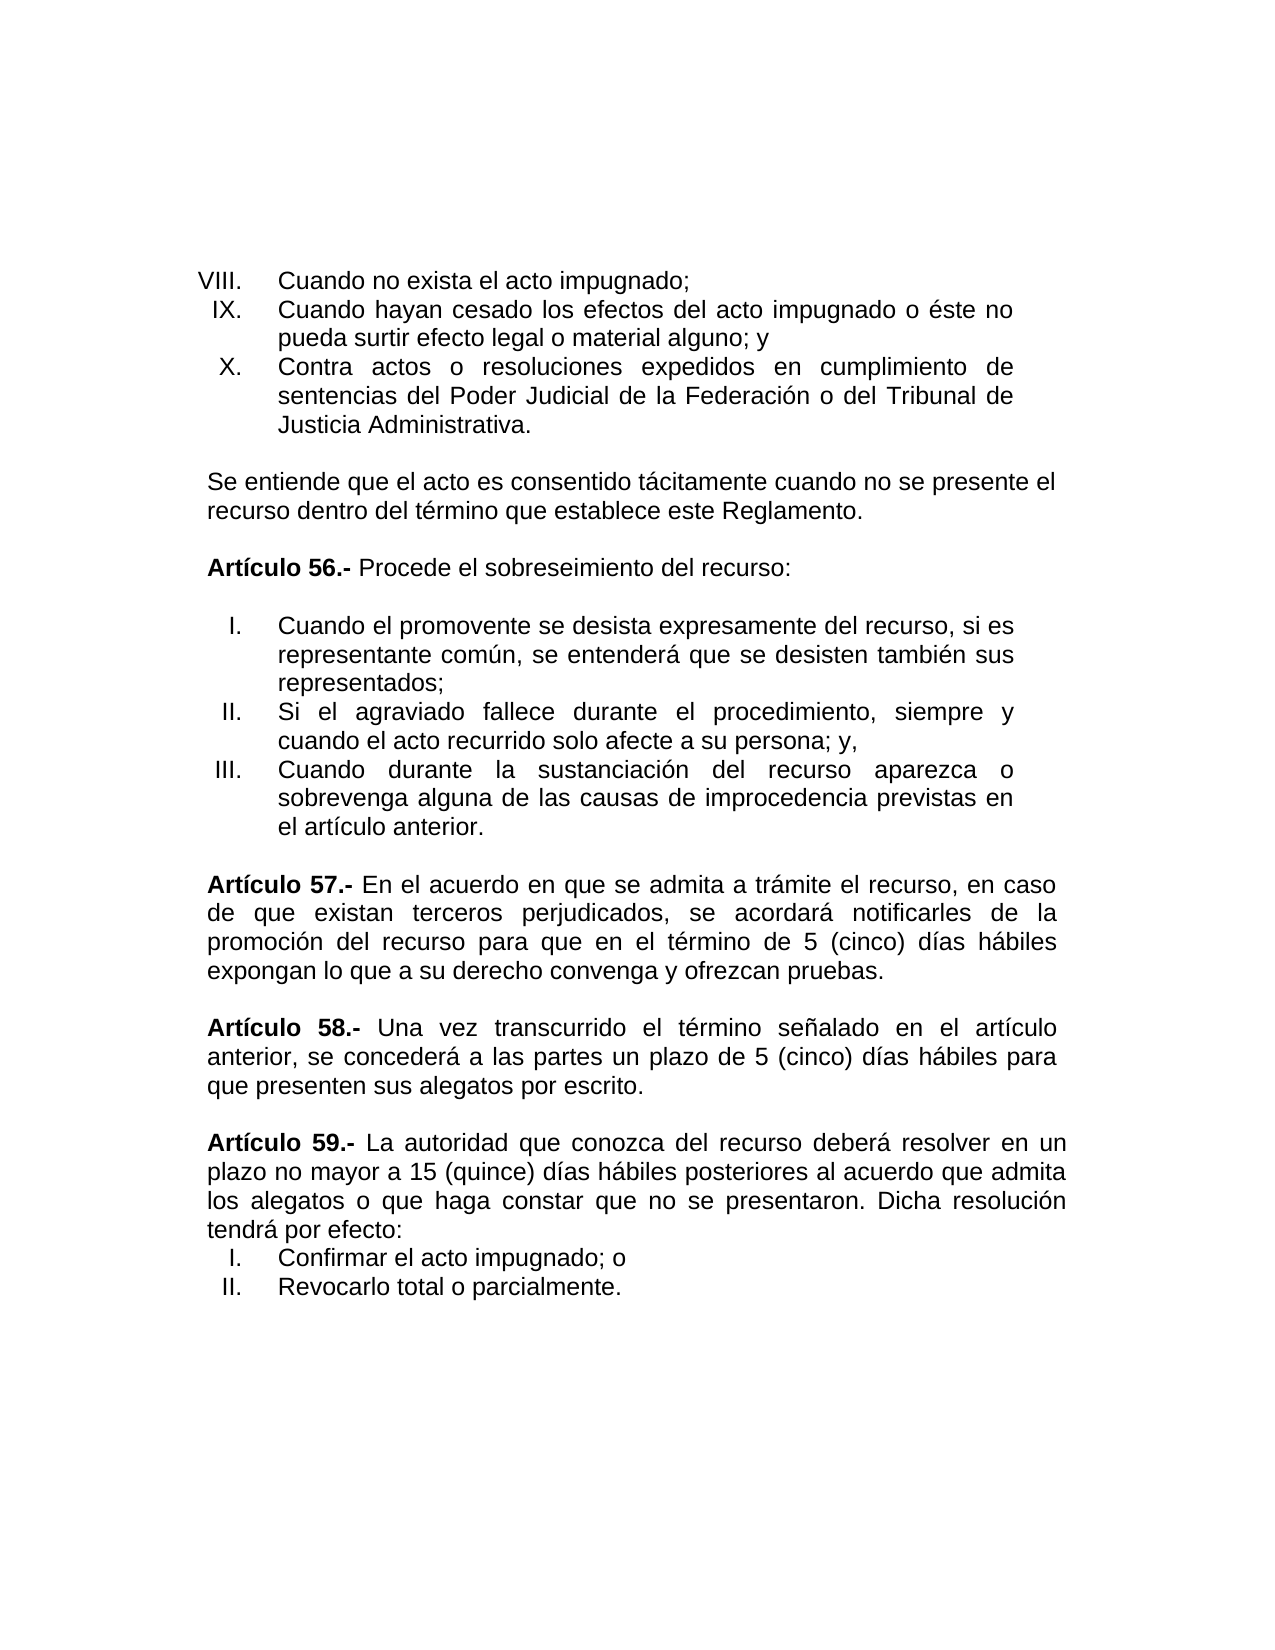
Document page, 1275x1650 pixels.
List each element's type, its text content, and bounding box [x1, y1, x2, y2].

list Cuando no exista el acto impugnado; [242, 266, 1015, 294]
list Cuando el promovente se desista expresamente del recurso, si es representante común, se entenderá que se desisten también sus representados; [242, 611, 1015, 697]
text Artículo 57.- En el acuerdo en que se admita a trámite el recurso, en caso de que existan terceros perjudicados, se acordará notificarles de la promoción del recurso para que en el término de 5 (cinco) días hábiles expongan lo que a su derecho convenga y ofrezcan pruebas. [207, 869, 1058, 984]
list Revocarlo total o parcialmente. [242, 1272, 1015, 1301]
list Cuando hayan cesado los efectos del acto impugnado o éste no pueda surtir efecto legal o material alguno; y [242, 294, 1015, 352]
list Si el agraviado fallece durante el procedimiento, siempre y cuando el acto recurrido solo afecte a su persona; y, [242, 697, 1015, 754]
text Artículo 56.- Procede el sobreseimiento del recurso: [207, 553, 1068, 582]
list Contra actos o resoluciones expedidos en cumplimiento de sentencias del Poder Judicial de la Federación o del Tribunal de Justicia Administrativa. [242, 352, 1015, 438]
text Artículo 58.- Una vez transcurrido el término señalado en el artículo anterior, se concederá a las partes un plazo de 5 (cinco) días hábiles para que presenten sus alegatos por escrito. [207, 1013, 1058, 1099]
text Se entiende que el acto es consentido tácitamente cuando no se presente el recurso dentro del término que establece este Reglamento. [207, 467, 1058, 524]
list Cuando durante la sustanciación del recurso aparezca o sobrevenga alguna de las causas de improcedencia previstas en el artículo anterior. [242, 754, 1015, 841]
text Artículo 59.- La autoridad que conozca del recurso deberá resolver en un plazo no mayor a 15 (quince) días hábiles posteriores al acuerdo que admita los alegatos o que haga constar que no se presentaron. Dicha resolución tendrá por efecto: [207, 1128, 1068, 1243]
list Confirmar el acto impugnado; o [242, 1243, 1015, 1272]
